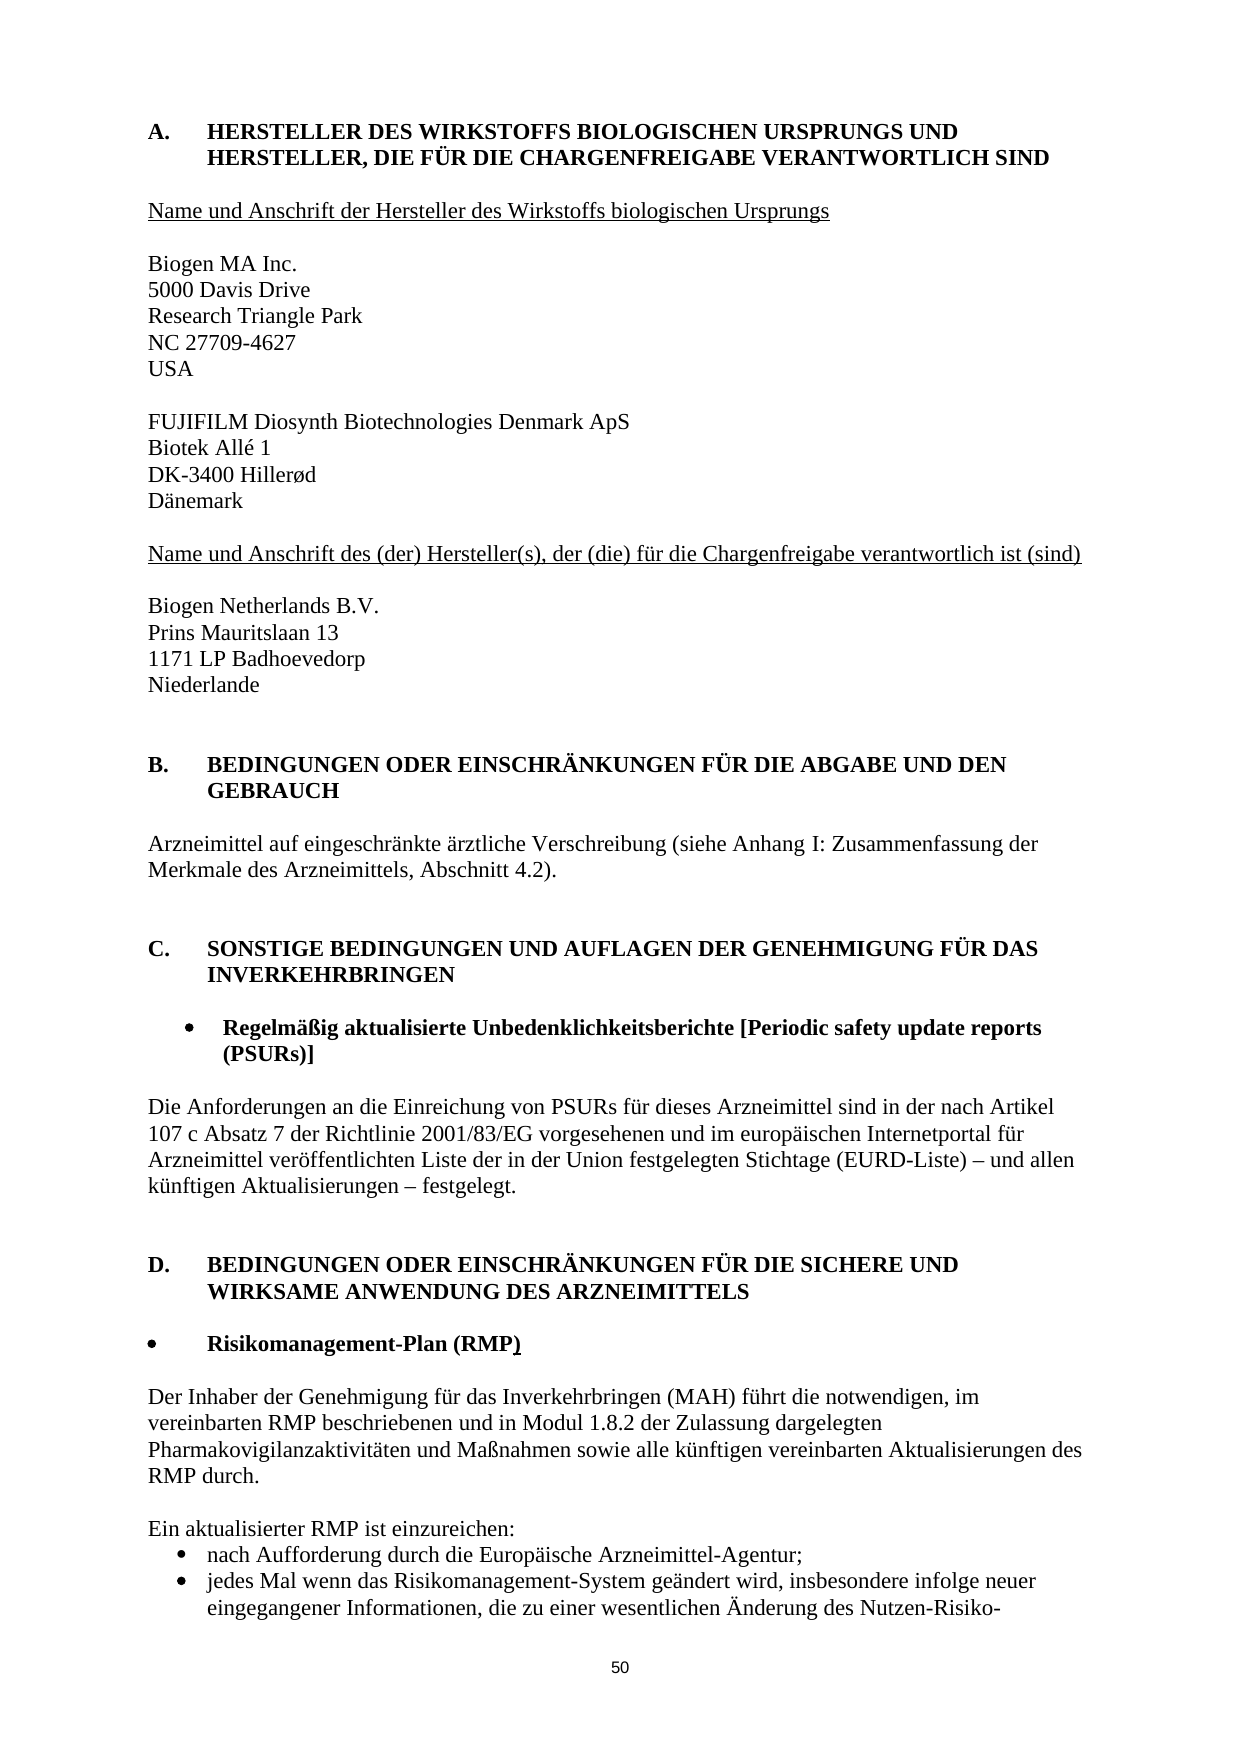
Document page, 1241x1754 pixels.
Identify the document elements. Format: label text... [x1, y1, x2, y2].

text Ein aktualisierter RMP ist einzureichen: [148, 1515, 1092, 1541]
text FUJIFILM Diosynth Biotechnologies Denmark ApS [148, 408, 1092, 434]
text Arzneimittel auf eingeschränkte ärztliche Verschreibung (siehe Anhang I: Zusammenfassung der Merkmale des Arzneimittels, Abschnitt 4.2). [148, 830, 1092, 882]
text Biotek Allé 1 [148, 434, 1092, 461]
text DK-3400 Hillerød [148, 461, 1092, 487]
list nach Aufforderung durch die Europäische Arzneimittel-Agentur; [177, 1541, 1092, 1568]
title D. BEDINGUNGEN ODER EINSCHRÄNKUNGEN FÜR DIE SICHERE UND WIRKSAME ANWENDUNG DES ARZNEIMITTELS [148, 1251, 1092, 1304]
text Name und Anschrift des (der) Hersteller(s), der (die) für die Chargenfreigabe verantwortlich ist (sind) [148, 540, 1092, 566]
title B. BEDINGUNGEN ODER EINSCHRÄNKUNGEN FÜR DIE ABGABE UND DEN GEBRAUCH [148, 751, 1092, 803]
text Prins Mauritslaan 13 [148, 619, 1092, 645]
list Regelmäßig aktualisierte Unbedenklichkeitsberichte [Periodic safety update reports (PSURs)] [185, 1014, 1092, 1067]
text Die Anforderungen an die Einreichung von PSURs für dieses Arzneimittel sind in der nach Artikel 107 c Absatz 7 der Richtlinie 2001/83/EG vorgesehenen und im europäischen Internetportal für Arzneimittel veröffentlichten Liste der in der Union festgelegten Stichtage (EURD-Liste) – und allen künftigen Aktualisierungen – festgelegt. [148, 1093, 1092, 1199]
text USA [148, 355, 1092, 382]
title A. HERSTELLER DES WIRKSTOFFS BIOLOGISCHEN URSPRUNGS UND HERSTELLER, DIE FÜR DIE CHARGENFREIGABE VERANTWORTLICH SIND [148, 118, 1092, 171]
text Name und Anschrift der Hersteller des Wirkstoffs biologischen Ursprungs [148, 197, 1092, 223]
title C. SONSTIGE BEDINGUNGEN UND AUFLAGEN DER GENEHMIGUNG FÜR DAS INVERKEHRBRINGEN [148, 935, 1092, 988]
text Der Inhaber der Genehmigung für das Inverkehrbringen (MAH) führt die notwendigen, im vereinbarten RMP beschriebenen und in Modul 1.8.2 der Zulassung dargelegten Pharmakovigilanzaktivitäten und Maßnahmen sowie alle künftigen vereinbarten Aktualisierungen des RMP durch. [148, 1383, 1092, 1488]
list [177, 1568, 1092, 1620]
text Biogen MA Inc. [148, 250, 1092, 276]
text Research Triangle Park [148, 303, 1092, 329]
text Biogen Netherlands B.V. [148, 592, 1092, 619]
text Dänemark [148, 487, 1092, 513]
text Niederlande [148, 672, 1092, 698]
list Risikomanagement-Plan (RMP) [148, 1330, 1092, 1357]
text 1171 LP Badhoevedorp [148, 645, 1092, 672]
text NC 27709-4627 [148, 329, 1092, 355]
text 5000 Davis Drive [148, 276, 1092, 303]
